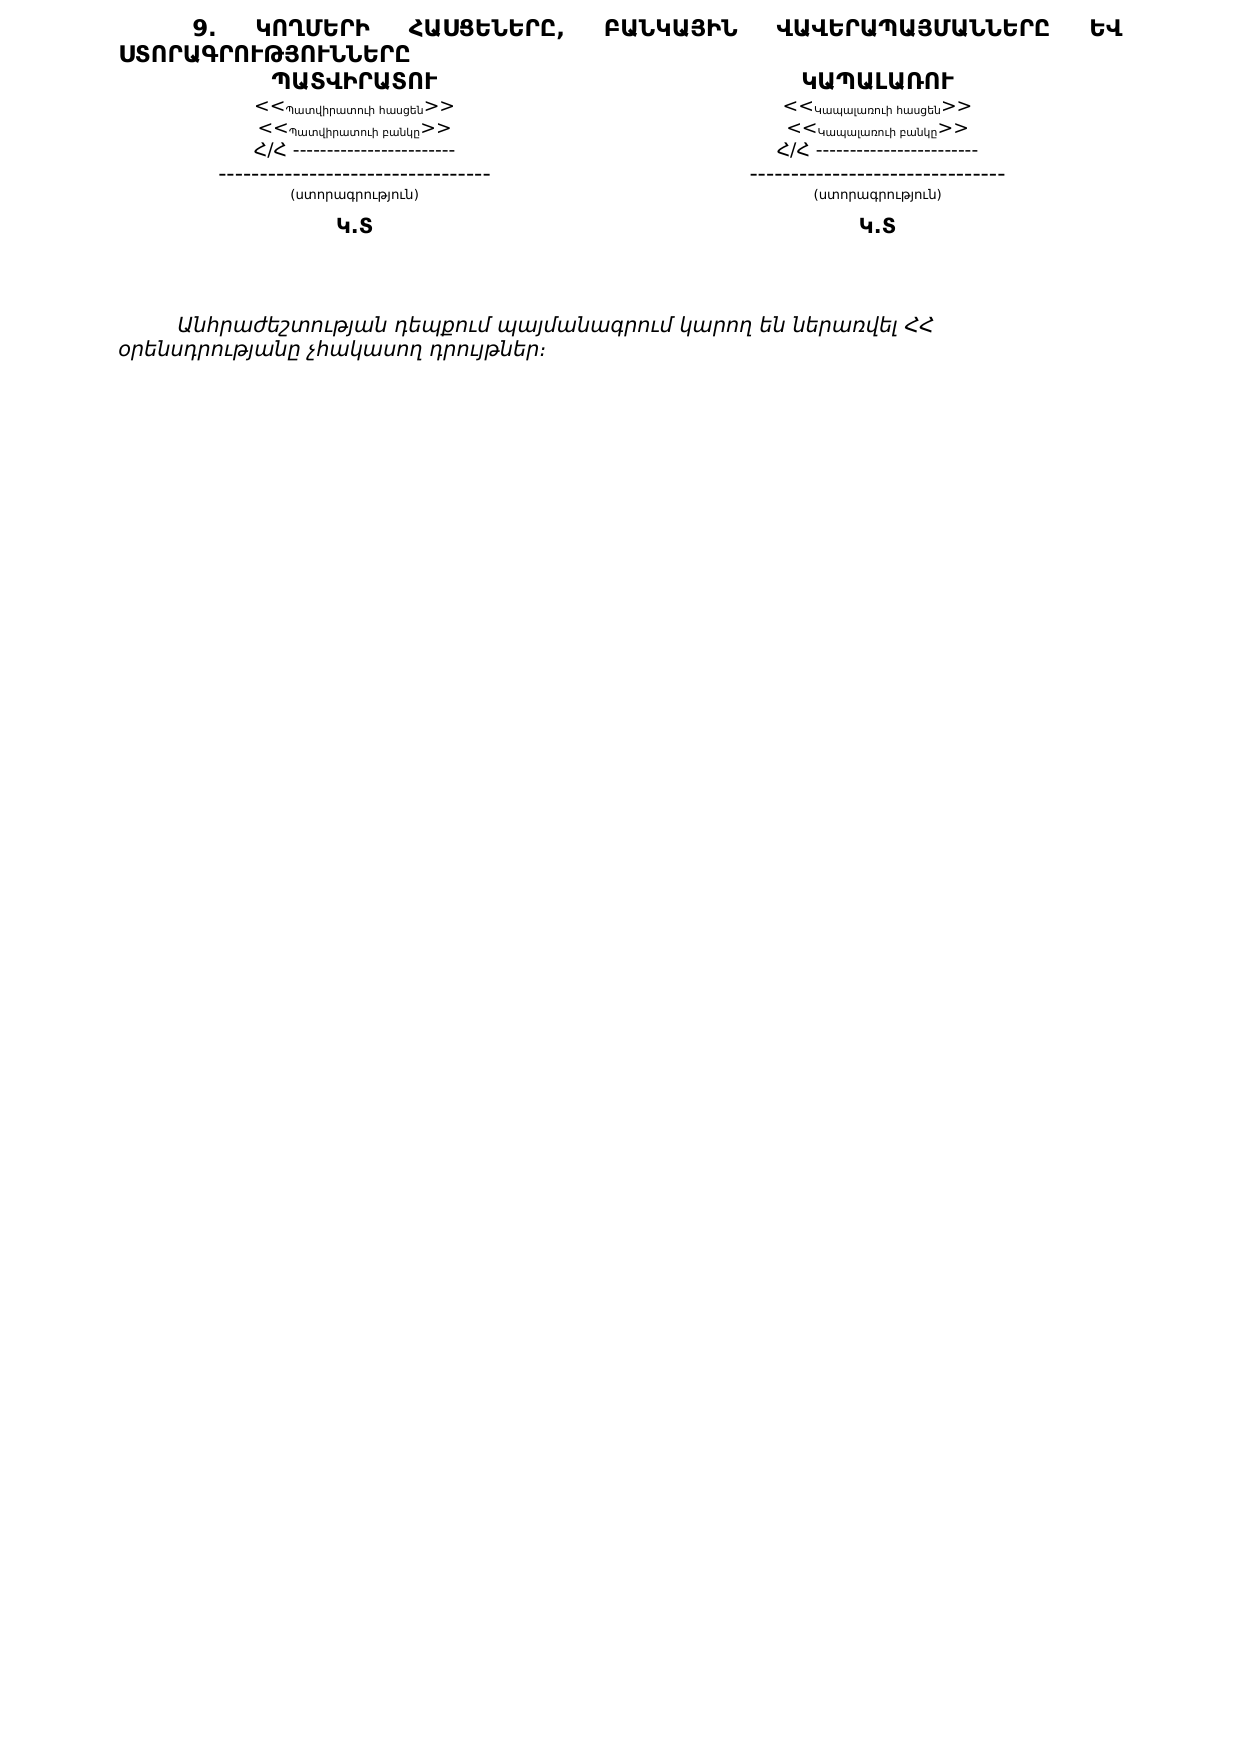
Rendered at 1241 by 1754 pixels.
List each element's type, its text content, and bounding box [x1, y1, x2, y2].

text Անհրաժեշտության դեպքում պայմանագրում կարող են ներառվել ՀՀ օրենսդրությանը չհակասող դրույթներ։ [118, 313, 1122, 361]
table_header ՊԱՏՎԻՐԱՏՈՒ <<Պատվիրատուի հասցեն>> <<Պատվիրատուի բանկը>> Հ/Հ ------------------------ --------------------------------- (ստորագրություն) Կ.Տ [103, 68, 605, 288]
table_header ԿԱՊԱԼԱՌՈՒ <<Կապալառուի հասցեն>> <<Կապալառուի բանկը>> Հ/Հ ------------------------ ------------------------------- (ստորագրություն) Կ.Տ [605, 68, 1149, 288]
text 9. ԿՈՂՄԵՐԻ ՀԱՍՑԵՆԵՐԸ, ԲԱՆԿԱՅԻՆ ՎԱՎԵՐԱՊԱՅՄԱՆՆԵՐԸ ԵՎ ՍՏՈՐԱԳՐՈՒԹՅՈՒՆՆԵՐԸ [118, 15, 1122, 68]
